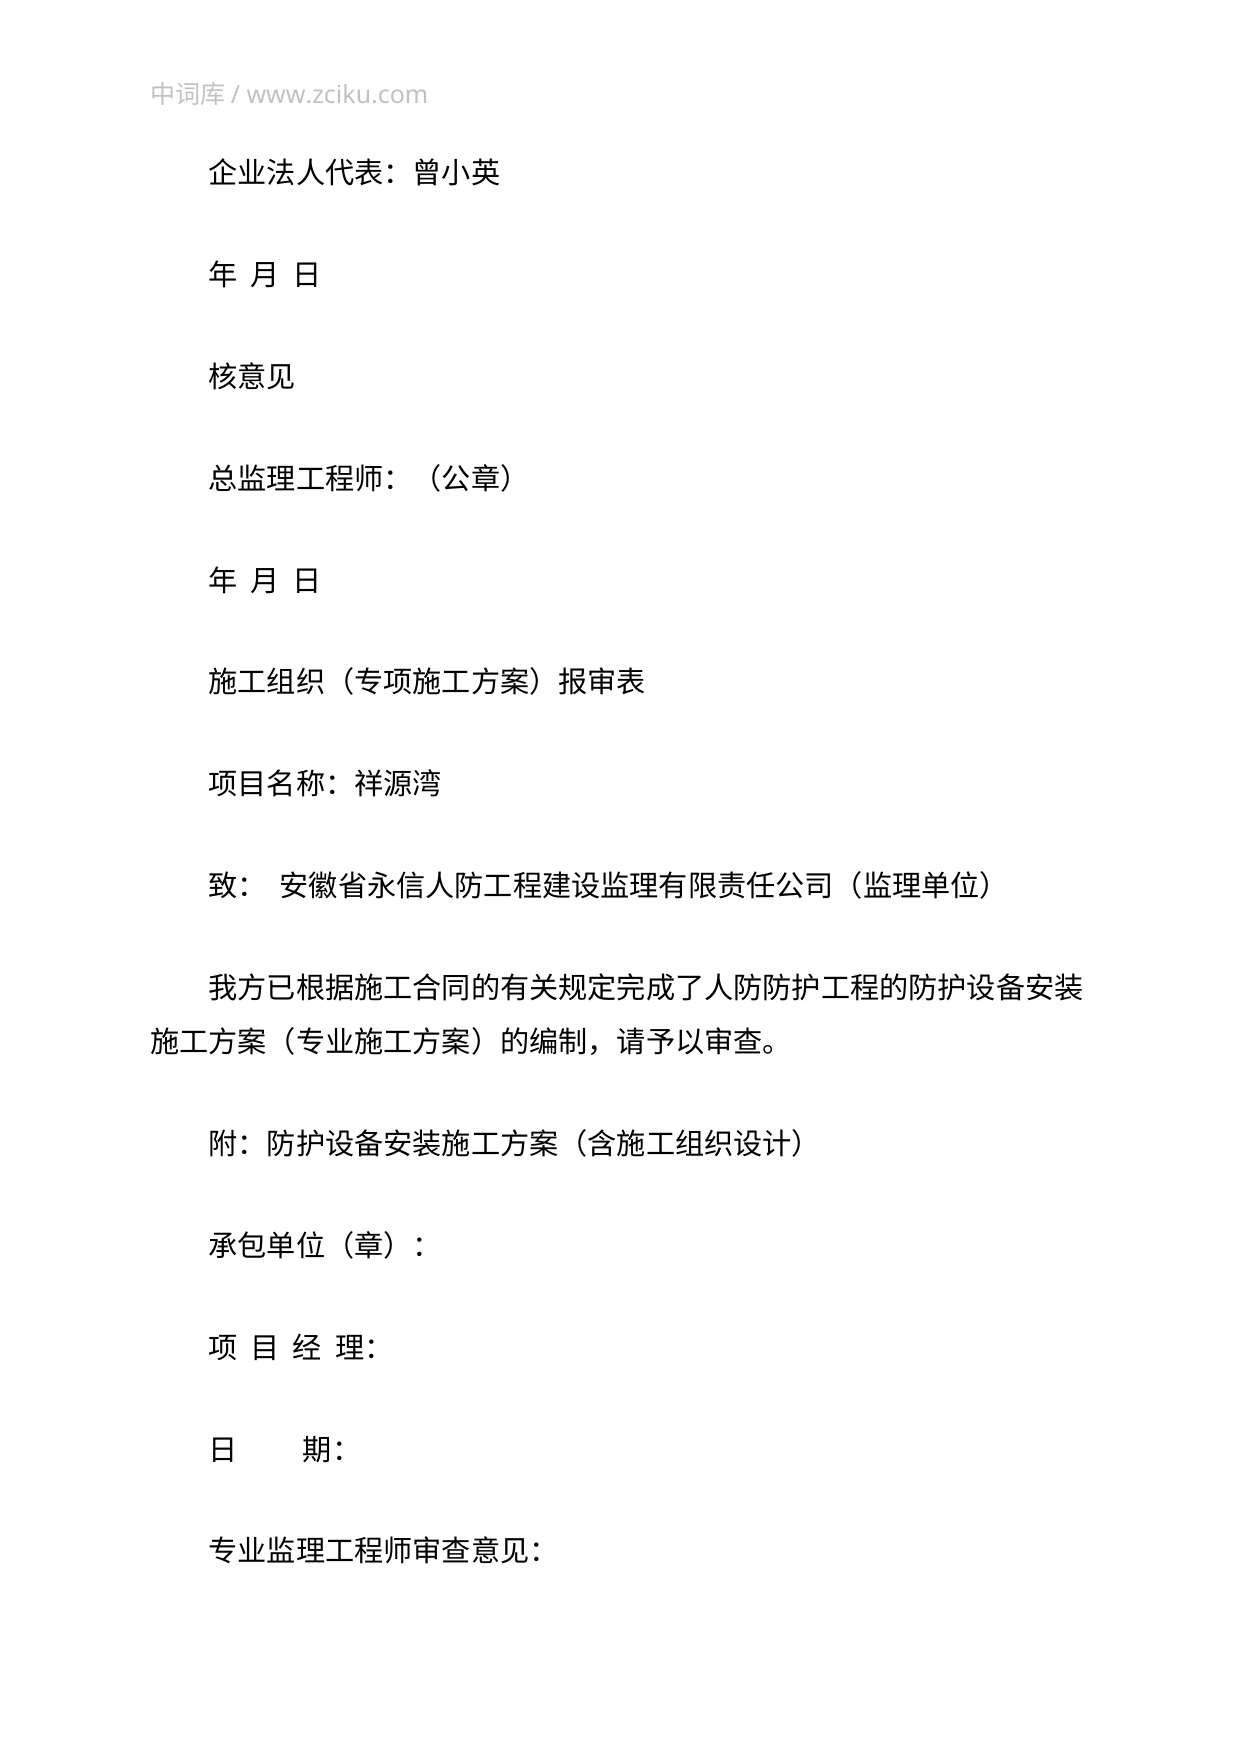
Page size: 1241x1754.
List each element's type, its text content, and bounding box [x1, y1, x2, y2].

text 承包单位（章）： [150, 1223, 1090, 1265]
text 企业法人代表：曾小英 [150, 150, 1090, 192]
text 致： 安徽省永信人防工程建设监理有限责任公司（监理单位） [150, 862, 1090, 905]
text 年 月 日 [150, 252, 1090, 294]
text 总监理工程师：（公章） [150, 455, 1090, 498]
text 项目名称：祥源湾 [150, 761, 1090, 803]
text 我方已根据施工合同的有关规定完成了人防防护工程的防护设备安装施工方案（专业施工方案）的编制，请予以审查。 [150, 964, 1090, 1061]
text 专业监理工程师审查意见： [150, 1528, 1090, 1570]
text 日 期： [150, 1426, 1090, 1468]
text 核意见 [150, 353, 1090, 396]
text 项 目 经 理： [150, 1324, 1090, 1367]
text 年 月 日 [150, 557, 1090, 599]
text 附：防护设备安装施工方案（含施工组织设计） [150, 1121, 1090, 1163]
text 施工组织（专项施工方案）报审表 [150, 659, 1090, 701]
